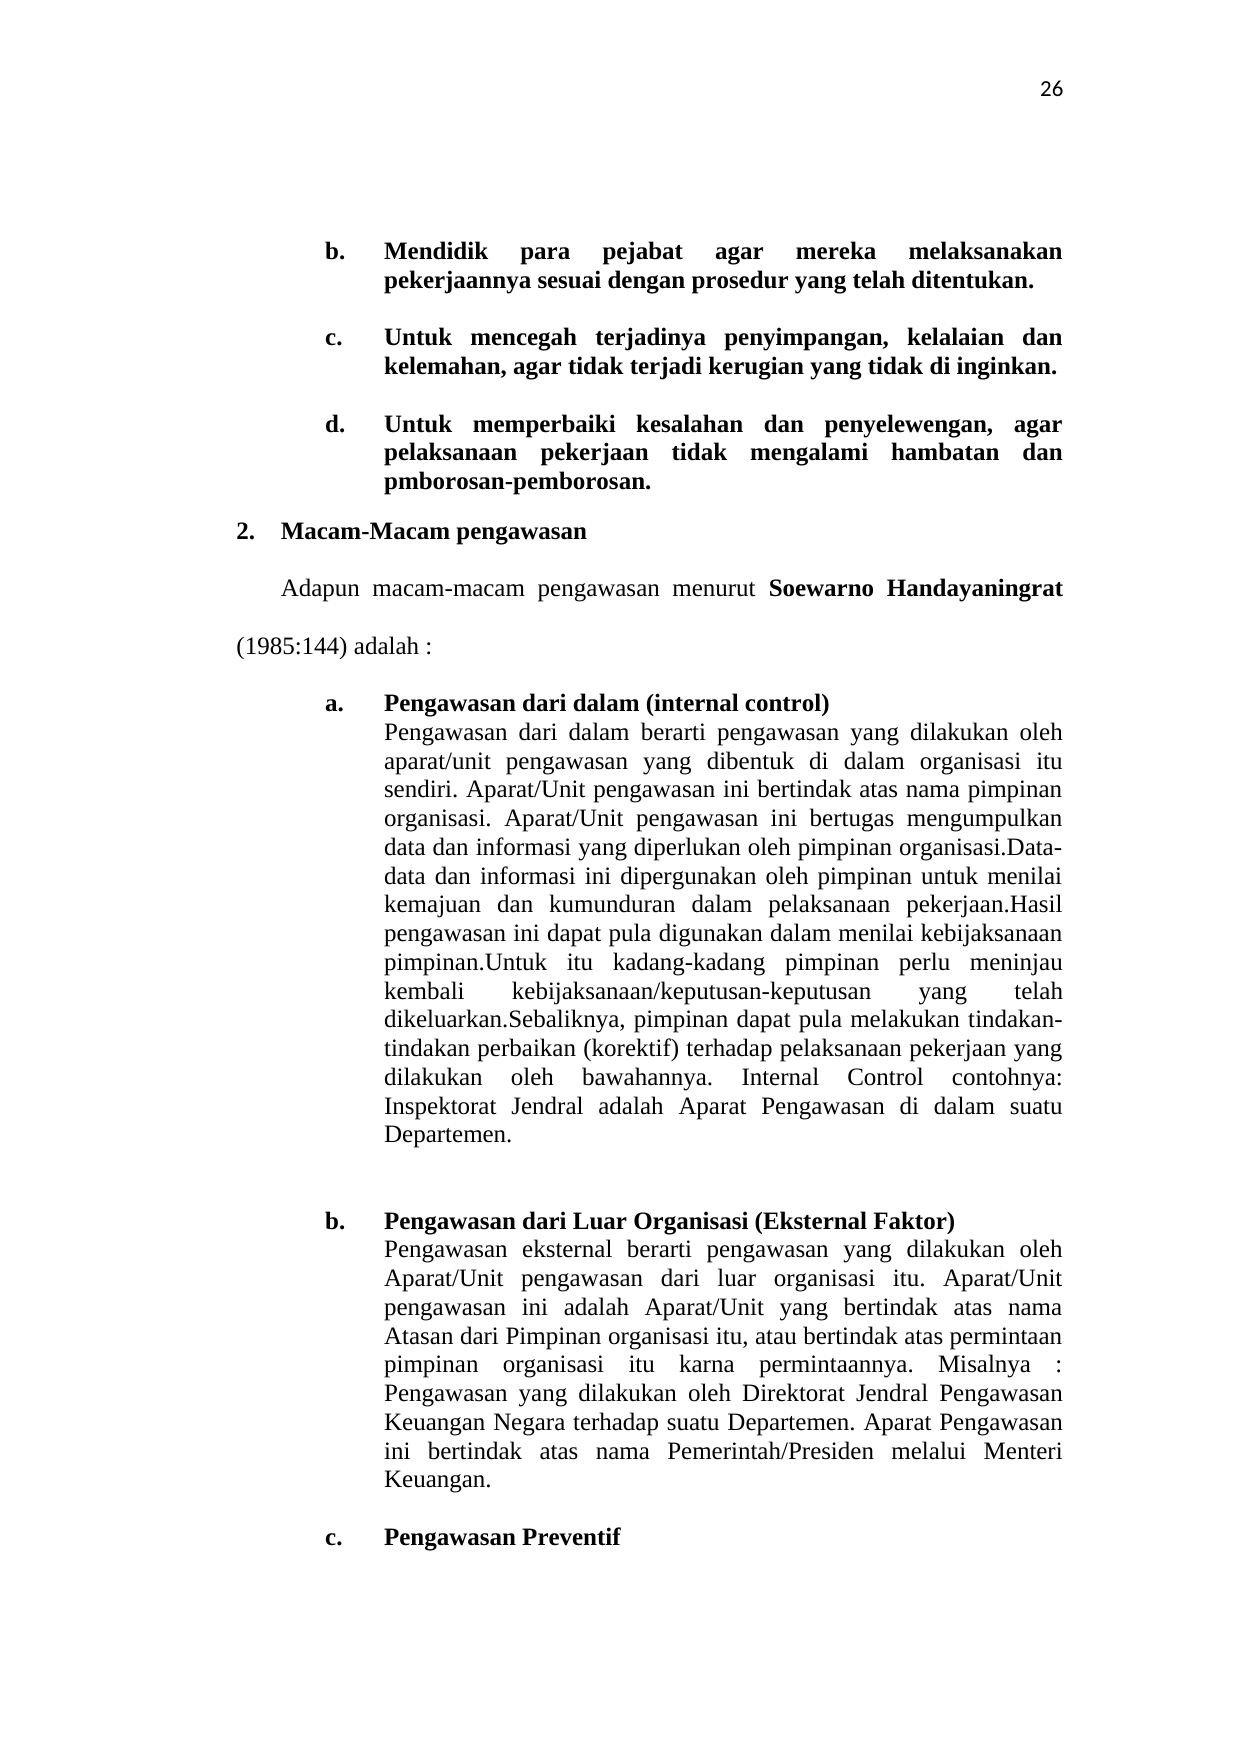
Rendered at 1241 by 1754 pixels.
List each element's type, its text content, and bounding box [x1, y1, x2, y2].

list Pengawasan eksternal berarti pengawasan yang dilakukan oleh Aparat/Unit pengawasan dari luar organisasi itu. Aparat/Unit pengawasan ini adalah Aparat/Unit yang bertindak atas nama Atasan dari Pimpinan organisasi itu, atau bertindak atas permintaan pimpinan organisasi itu karna permintaannya. Misalnya : Pengawasan yang dilakukan oleh Direktorat Jendral Pengawasan Keuangan Negara terhadap suatu Departemen. Aparat Pengawasan ini bertindak atas nama Pemerintah/Presiden melalui Menteri Keuangan. [384, 1234, 1063, 1493]
list Macam-Macam pengawasan [236, 516, 1063, 544]
list Untuk memperbaiki kesalahan dan penyelewengan, agar pelaksanaan pekerjaan tidak mengalami hambatan dan pmborosan-pemborosan. [325, 409, 1063, 495]
list Adapun macam-macam pengawasan menurut Soewarno Handayaningrat (1985:144) adalah : [236, 573, 1063, 659]
list Pengawasan dari dalam (internal control) [325, 688, 1063, 717]
list Untuk mencegah terjadinya penyimpangan, kelalaian dan kelemahan, agar tidak terjadi kerugian yang tidak di inginkan. [325, 322, 1063, 380]
list Pengawasan Preventif [325, 1522, 1063, 1551]
list Mendidik para pejabat agar mereka melaksanakan pekerjaannya sesuai dengan prosedur yang telah ditentukan. [325, 236, 1063, 294]
list Pengawasan dari Luar Organisasi (Eksternal Faktor) [325, 1206, 1063, 1234]
list Pengawasan dari dalam berarti pengawasan yang dilakukan oleh aparat/unit pengawasan yang dibentuk di dalam organisasi itu sendiri. Aparat/Unit pengawasan ini bertindak atas nama pimpinan organisasi. Aparat/Unit pengawasan ini bertugas mengumpulkan data dan informasi yang diperlukan oleh pimpinan organisasi.Data-data dan informasi ini dipergunakan oleh pimpinan untuk menilai kemajuan dan kumunduran dalam pelaksanaan pekerjaan.Hasil pengawasan ini dapat pula digunakan dalam menilai kebijaksanaan pimpinan.Untuk itu kadang-kadang pimpinan perlu meninjau kembali kebijaksanaan/keputusan-keputusan yang telah dikeluarkan.Sebaliknya, pimpinan dapat pula melakukan tindakan-tindakan perbaikan (korektif) terhadap pelaksanaan pekerjaan yang dilakukan oleh bawahannya. Internal Control contohnya: Inspektorat Jendral adalah Aparat Pengawasan di dalam suatu Departemen. [384, 717, 1063, 1148]
